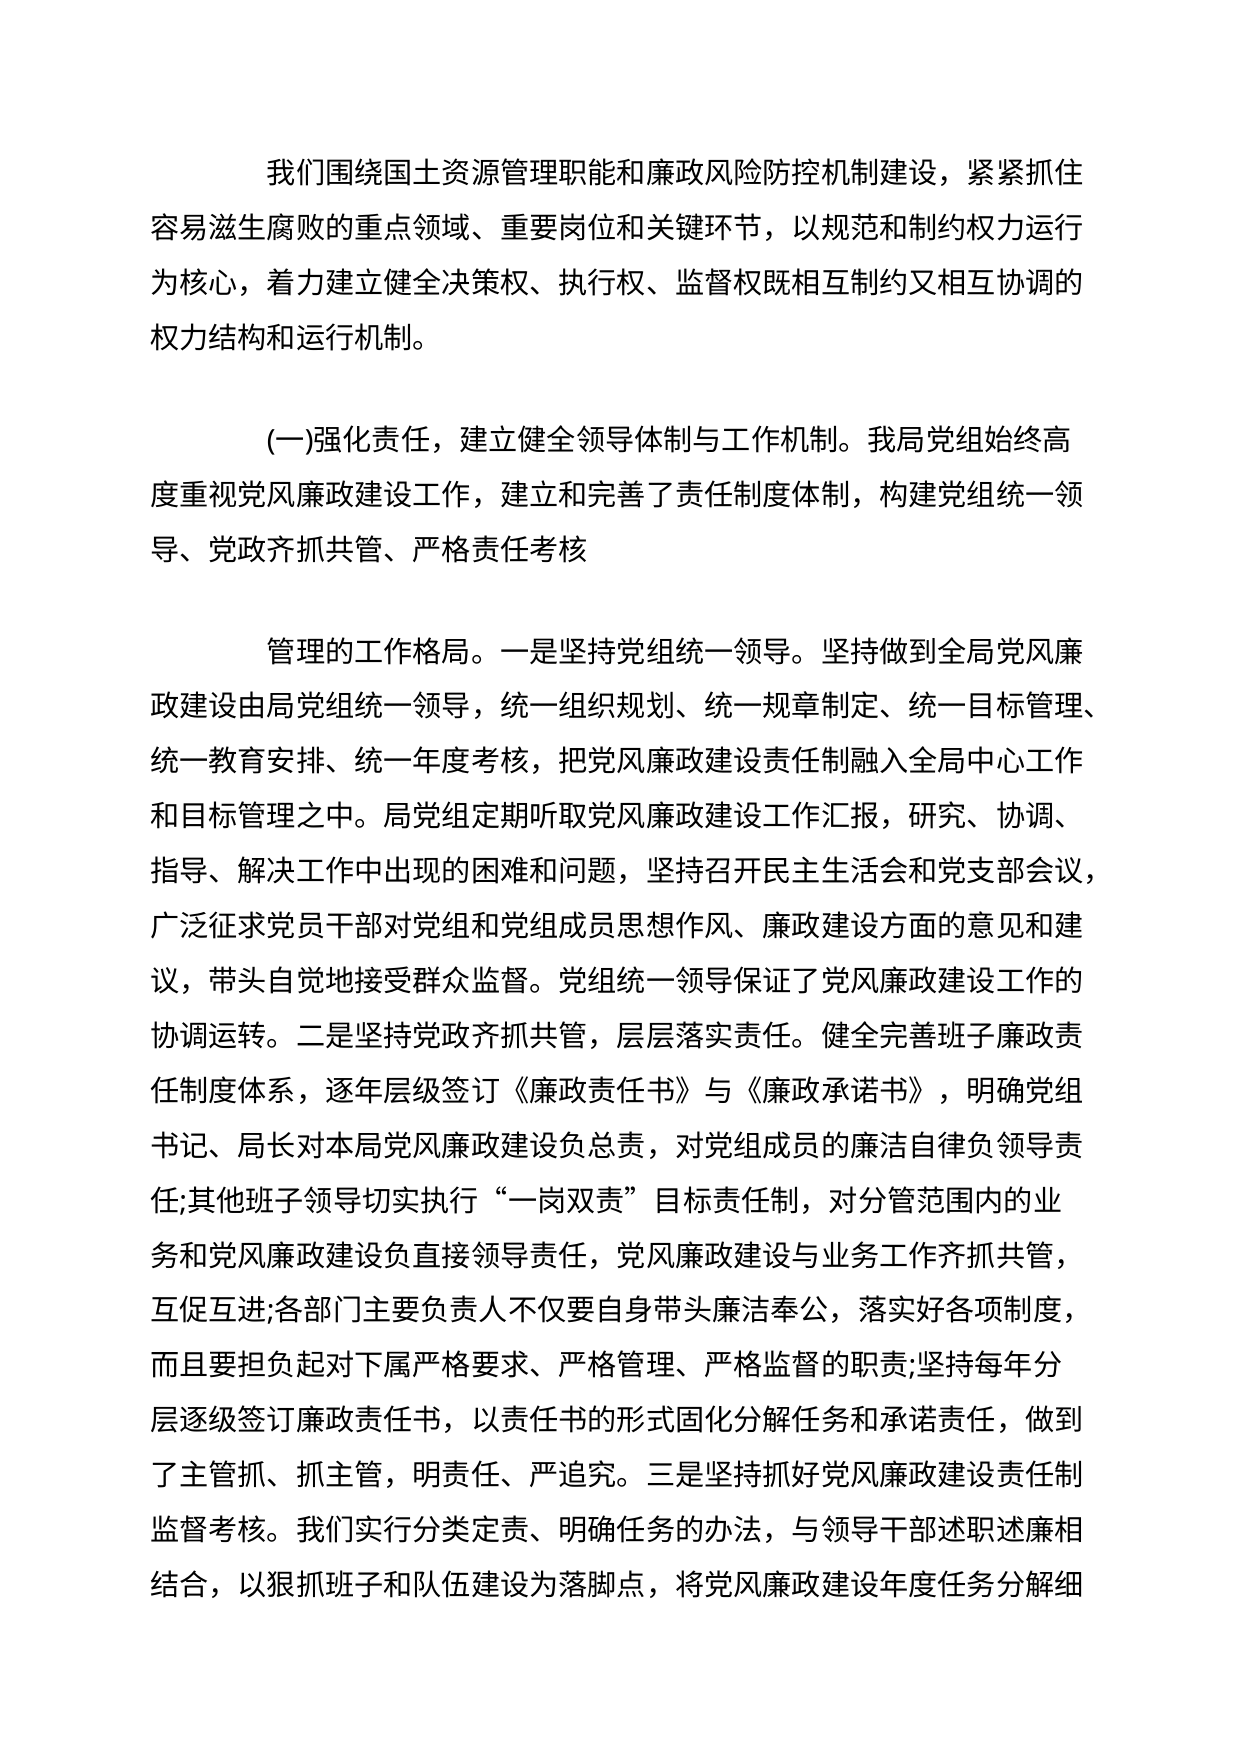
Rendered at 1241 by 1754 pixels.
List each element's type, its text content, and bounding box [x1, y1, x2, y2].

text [150, 628, 1090, 1604]
text (一)强化责任，建立健全领导体制与工作机制。我局党组始终高度重视党风廉政建设工作，建立和完善了责任制度体制，构建党组统一领导、党政齐抓共管、严格责任考核 [150, 416, 1090, 569]
text 我们围绕国土资源管理职能和廉政风险防控机制建设，紧紧抓住容易滋生腐败的重点领域、重要岗位和关键环节，以规范和制约权力运行为核心，着力建立健全决策权、执行权、监督权既相互制约又相互协调的权力结构和运行机制。 [150, 150, 1090, 357]
